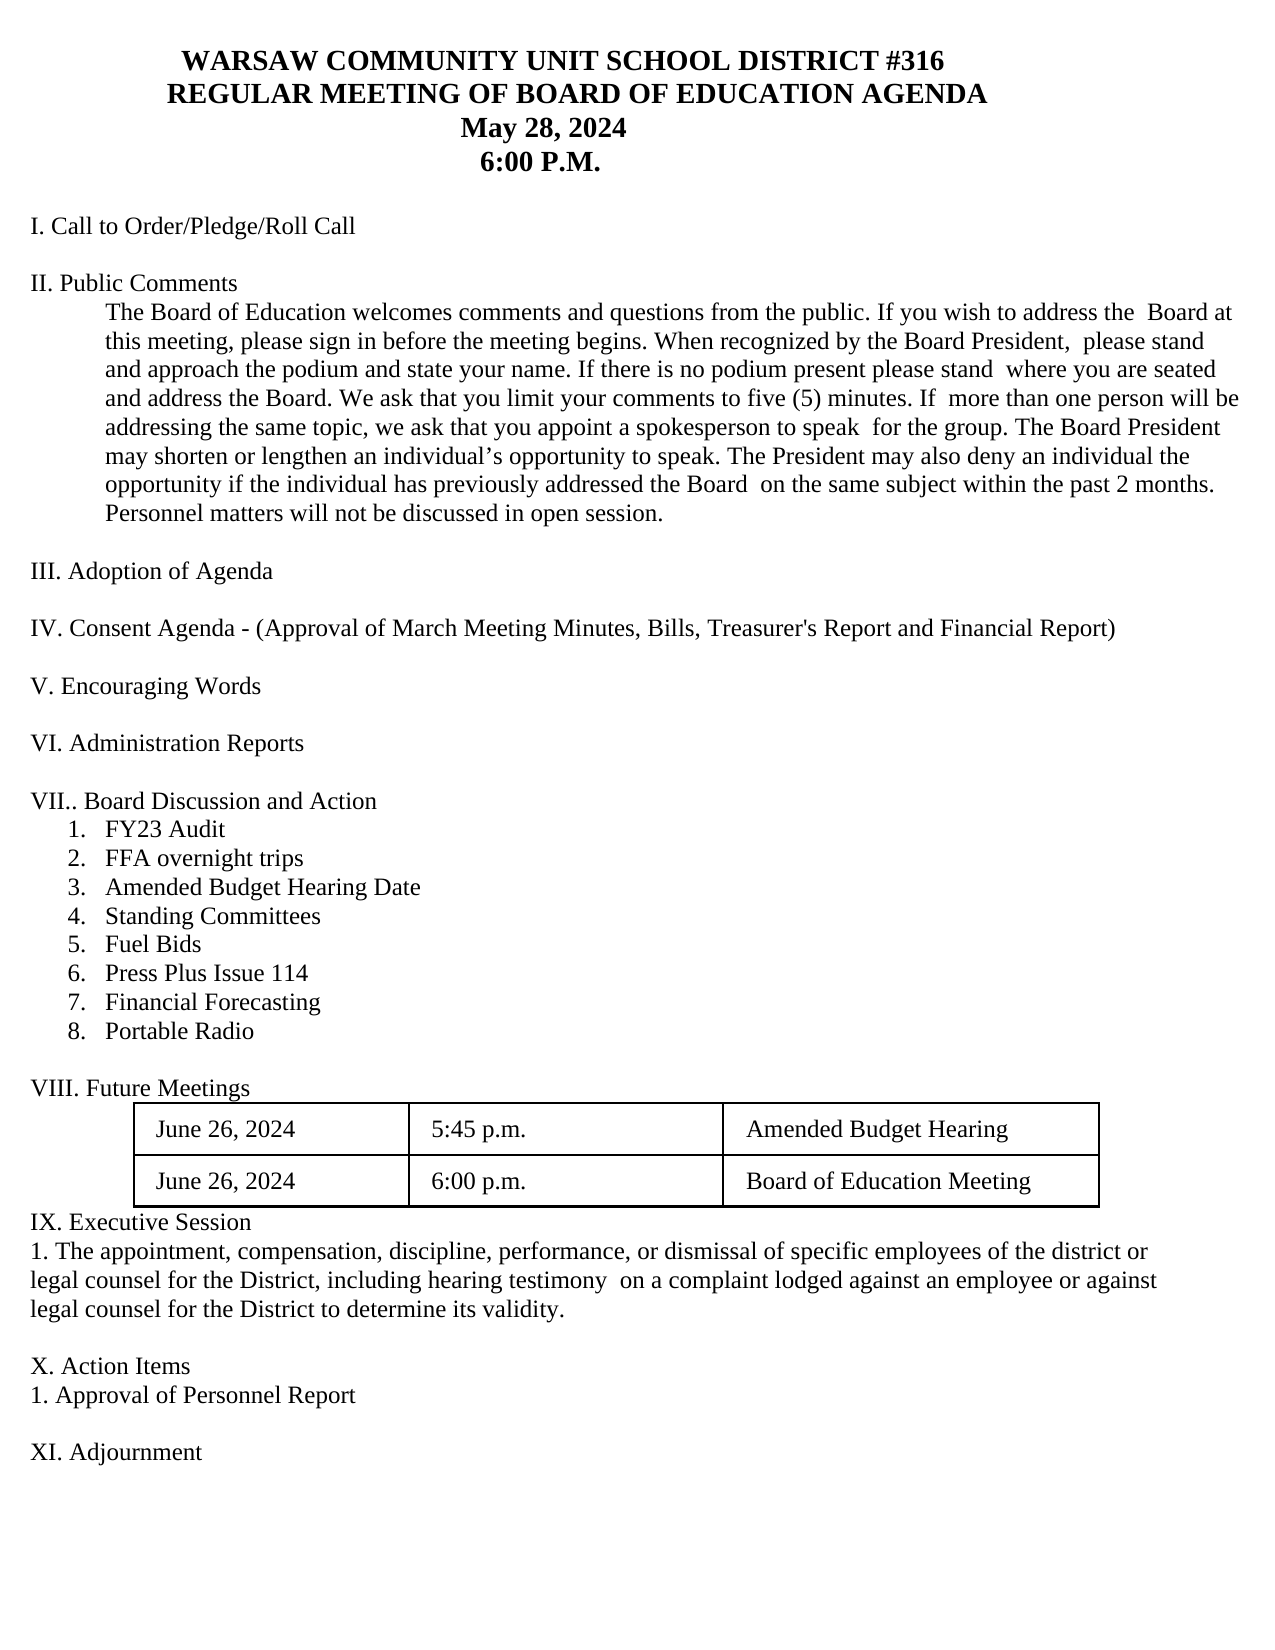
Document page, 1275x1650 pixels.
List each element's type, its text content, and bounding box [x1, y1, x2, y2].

text V. Encouraging Words [30, 671, 1245, 699]
text XI. Adjournment [30, 1437, 1245, 1466]
table_header 5:45 p.m. [410, 1104, 722, 1154]
list Standing Committees [67, 901, 1159, 929]
table_cell June 26, 2024 [135, 1156, 408, 1205]
text 1. The appointment, compensation, discipline, performance, or dismissal of specific employees of the district or legal counsel for the District, including hearing testimony on a complaint lodged against an employee or against legal counsel for the District to determine its validity. [30, 1236, 1173, 1322]
text III. Adoption of Agenda [30, 556, 1245, 584]
text VII.. Board Discussion and Action [30, 786, 1245, 814]
text X. Action Items [30, 1351, 1245, 1380]
text I. Call to Order/Pledge/Roll Call [30, 211, 1245, 239]
text VI. Administration Reports [30, 728, 1245, 757]
list Press Plus Issue 114 [67, 958, 1159, 987]
text VIII. Future Meetings [30, 1073, 1245, 1102]
list Amended Budget Hearing Date [67, 872, 1159, 901]
list Portable Radio [67, 1016, 1159, 1044]
table_cell Board of Education Meeting [724, 1156, 1098, 1205]
text IX. Executive Session [30, 1207, 1245, 1236]
table_header Amended Budget Hearing [724, 1104, 1098, 1154]
table_header June 26, 2024 [135, 1104, 408, 1154]
text REGULAR MEETING OF BOARD OF EDUCATION AGENDA [30, 77, 1125, 110]
list FFA overnight trips [67, 843, 1159, 872]
text The Board of Education welcomes comments and questions from the public. If you wish to address the Board at this meeting, please sign in before the meeting begins. When recognized by the Board President, please stand and approach the podium and state your name. If there is no podium present please stand where you are seated and address the Board. We ask that you limit your comments to five (5) minutes. If more than one person will be addressing the same topic, we ask that you appoint a spokesperson to speak for the group. The Board President may shorten or lengthen an individual’s opportunity to speak. The President may also deny an individual the opportunity if the individual has previously addressed the Board on the same subject within the past 2 months. Personnel matters will not be discussed in open session. [105, 297, 1245, 527]
list FY23 Audit [67, 814, 1159, 843]
list Fuel Bids [67, 929, 1159, 958]
text 1. Approval of Personnel Report [30, 1380, 1245, 1409]
text WARSAW COMMUNITY UNIT SCHOOL DISTRICT #316 [30, 43, 1096, 77]
text II. Public Comments [30, 268, 1245, 297]
table_cell 6:00 p.m. [410, 1156, 722, 1205]
list Financial Forecasting [67, 987, 1159, 1016]
text May 28, 2024 [180, 110, 832, 144]
text 6:00 P.M. [405, 144, 1236, 177]
text IV. Consent Agenda - (Approval of March Meeting Minutes, Bills, Treasurer's Report and Financial Report) [30, 613, 1199, 642]
